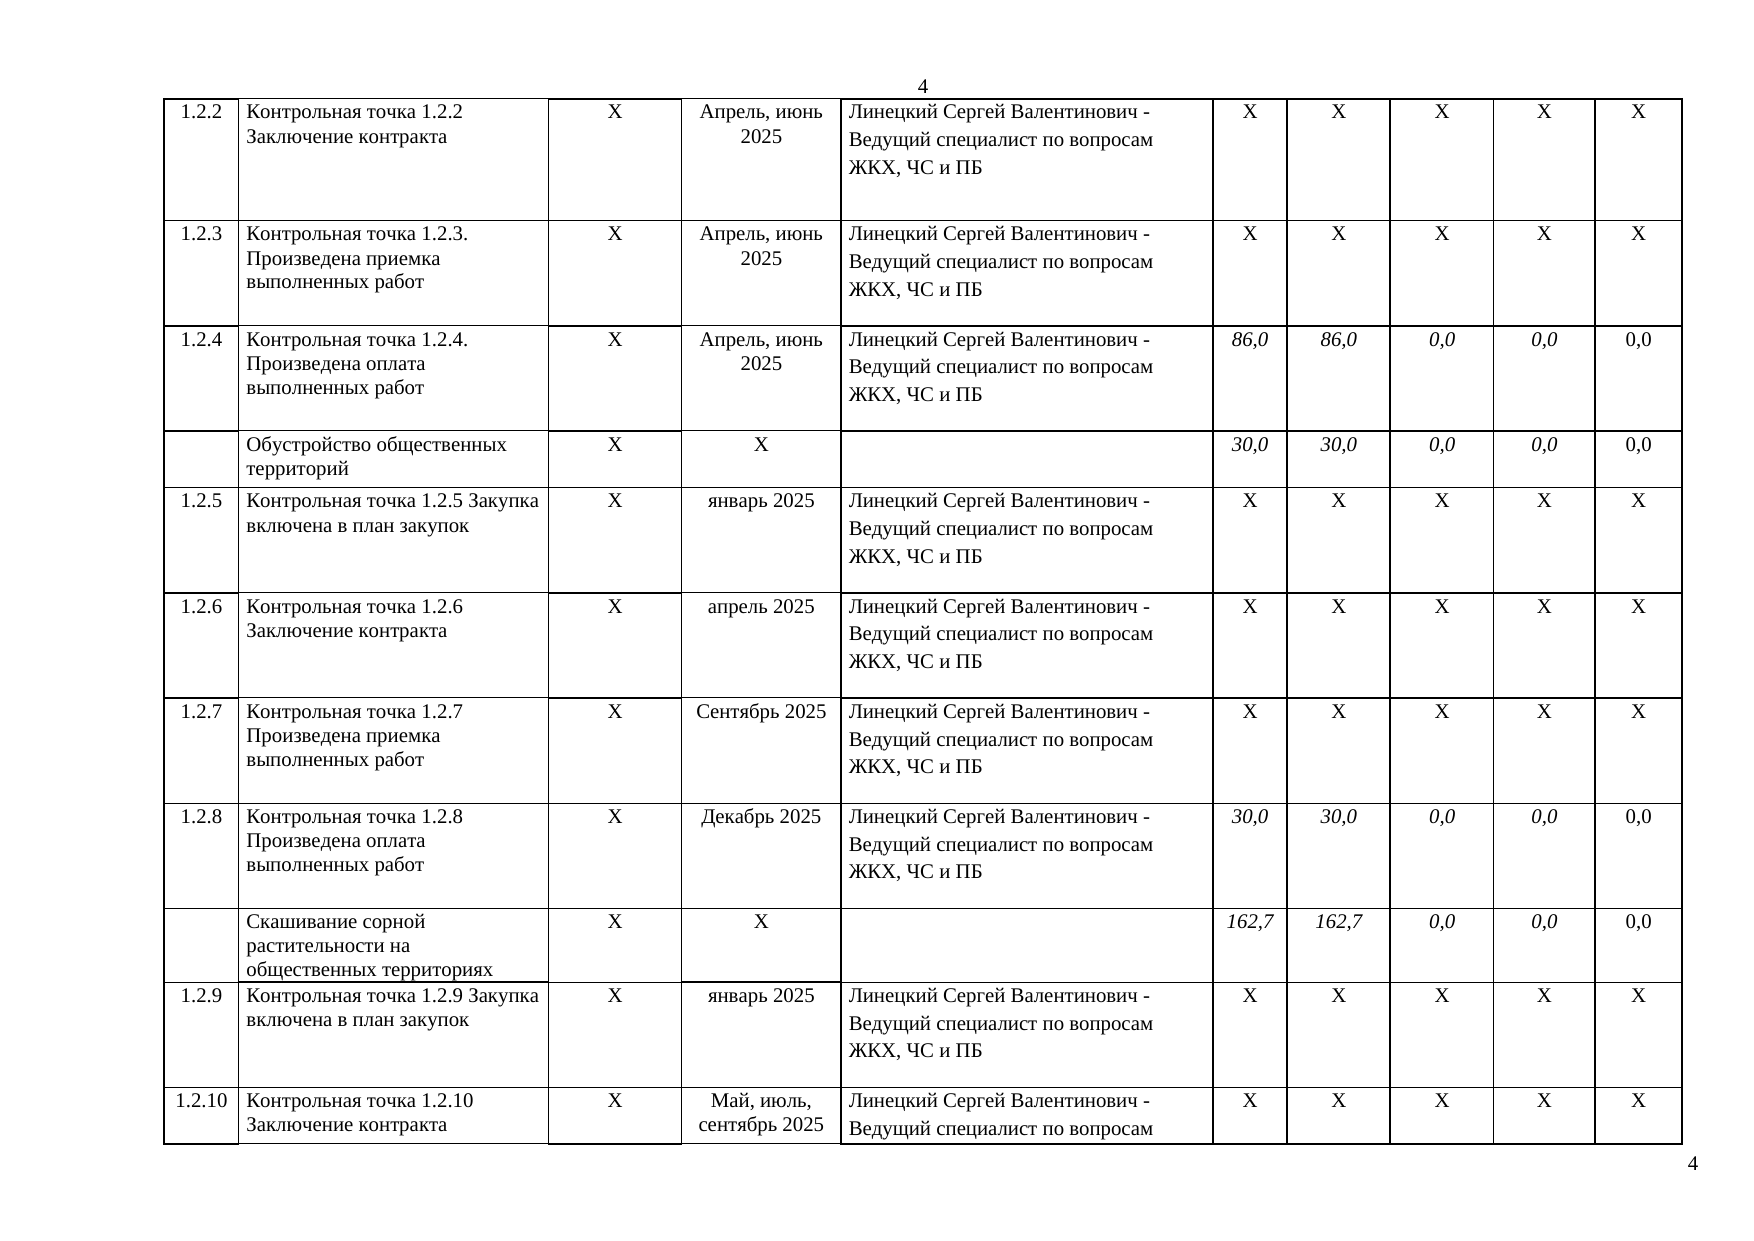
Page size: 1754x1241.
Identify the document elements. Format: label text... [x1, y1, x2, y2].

table_cell Х [1214, 1088, 1286, 1143]
table_cell Апрель, июнь 2025 [682, 326, 840, 430]
table_cell 0,0 [1391, 804, 1493, 908]
table_cell 1.2.4 [165, 327, 238, 430]
table_cell 86,0 [1288, 327, 1389, 430]
table_cell 0,0 [1596, 909, 1681, 981]
table_cell 0,0 [1494, 327, 1594, 430]
table_cell 1.2.7 [165, 699, 238, 802]
table_cell [842, 432, 1212, 487]
table_cell X [549, 594, 681, 697]
table_cell Контрольная точка 1.2.3. Произведена приемка выполненных работ [239, 221, 548, 325]
table_cell Обустройство общественных территорий [239, 431, 548, 487]
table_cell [842, 1088, 1212, 1143]
table_cell Х [1391, 699, 1493, 802]
table_cell Контрольная точка 1.2.2 Заключение контракта [239, 99, 548, 220]
table_cell Х [549, 488, 681, 592]
table_cell Линецкий Сергей Валентинович - Ведущий специалист по вопросам ЖКХ, ЧС и ПБ [842, 327, 1212, 430]
table_cell Линецкий Сергей Валентинович - Ведущий специалист по вопросам ЖКХ, ЧС и ПБ [842, 804, 1212, 908]
table_cell 1.2.5 [165, 488, 238, 592]
table_cell Х [682, 909, 840, 981]
table_cell X [1596, 983, 1681, 1087]
table_cell Линецкий Сергей Валентинович - Ведущий специалист по вопросам ЖКХ, ЧС и ПБ [842, 594, 1212, 697]
table_cell X [1596, 221, 1681, 325]
table_cell 1.2.2 [165, 100, 238, 220]
table_cell 1.2.10 [165, 1088, 238, 1143]
table_cell Х [1288, 594, 1389, 697]
table_cell Контрольная точка 1.2.4. Произведена оплата выполненных работ [239, 326, 548, 430]
table_cell Х [1494, 221, 1594, 325]
table_cell 0,0 [1596, 804, 1681, 908]
table_cell X [549, 699, 681, 802]
table_cell Контрольная точка 1.2.5 Закупка включена в план закупок [239, 488, 548, 592]
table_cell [842, 100, 1212, 220]
table_cell Х [1494, 488, 1594, 592]
table_cell X [549, 100, 681, 220]
table_cell 0,0 [1494, 804, 1594, 908]
table_cell Х [1494, 699, 1594, 802]
table_cell Контрольная точка 1.2.6 Заключение контракта [239, 593, 548, 697]
table_cell апрель 2025 [682, 593, 840, 697]
table_cell X [1596, 100, 1681, 220]
table_cell 0,0 [1596, 327, 1681, 430]
table_cell 162,7 [1214, 909, 1286, 981]
table_cell [842, 909, 1212, 981]
table_cell 1.2.9 [165, 983, 238, 1087]
table_cell [165, 909, 238, 981]
table_cell Х [1288, 488, 1389, 592]
table_cell Х [1391, 488, 1493, 592]
table_cell Х [682, 431, 840, 487]
table_cell Линецкий Сергей Валентинович - Ведущий специалист по вопросам ЖКХ, ЧС и ПБ [842, 488, 1212, 592]
table_cell Х [1214, 983, 1286, 1087]
table_cell Скашивание сорной растительности на общественных территориях [239, 909, 548, 981]
table_cell Х [1391, 100, 1493, 220]
table_cell 30,0 [1214, 432, 1286, 487]
table_cell X [549, 804, 681, 908]
table_cell Х [1214, 100, 1286, 220]
table_cell Апрель, июнь 2025 [682, 221, 840, 325]
table_cell 30,0 [1288, 804, 1389, 908]
table_cell Апрель, июнь 2025 [682, 99, 840, 220]
table_cell Х [1494, 1088, 1594, 1143]
table_cell Х [1391, 1088, 1493, 1143]
table_cell Х [1214, 488, 1286, 592]
table_cell Х [1288, 699, 1389, 802]
table_cell Х [1391, 594, 1493, 697]
table_cell Х [1494, 100, 1594, 220]
table_cell Контрольная точка 1.2.7 Произведена приемка выполненных работ [239, 698, 548, 802]
table_cell Х [549, 432, 681, 487]
table_cell Контрольная точка 1.2.8 Произведена оплата выполненных работ [239, 804, 548, 908]
table_cell Х [1494, 983, 1594, 1087]
table_cell 162,7 [1288, 909, 1389, 981]
table_cell январь 2025 [682, 983, 840, 1087]
table_cell Линецкий Сергей Валентинович - Ведущий специалист по вопросам ЖКХ, ЧС и ПБ [842, 983, 1212, 1087]
table_cell 1.2.8 [165, 804, 238, 908]
table_cell Х [1391, 221, 1493, 325]
table_cell X [1596, 488, 1681, 592]
table_cell X [1596, 1088, 1681, 1143]
table_cell 86,0 [1214, 327, 1286, 430]
table_cell Х [1288, 221, 1389, 325]
table_cell Х [1494, 594, 1594, 697]
table_cell 1.2.6 [165, 594, 238, 697]
table_cell Х [549, 909, 681, 981]
table_cell Х [1214, 594, 1286, 697]
table_cell 0,0 [1391, 432, 1493, 487]
table_cell X [549, 327, 681, 430]
table_cell 0,0 [1494, 909, 1594, 981]
table_cell 0,0 [1596, 432, 1681, 487]
table_cell 1.2.3 [165, 221, 238, 325]
table_cell X [1596, 699, 1681, 802]
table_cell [842, 221, 1212, 325]
table_cell Х [1214, 699, 1286, 802]
table_cell Х [1391, 983, 1493, 1087]
table_cell 0,0 [1391, 327, 1493, 430]
table_cell январь 2025 [682, 488, 840, 592]
table_cell Х [1288, 983, 1389, 1087]
table_cell 30,0 [1214, 804, 1286, 908]
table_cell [682, 1088, 840, 1143]
table_cell Х [1214, 221, 1286, 325]
table_cell 0,0 [1391, 909, 1493, 981]
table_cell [239, 1088, 548, 1143]
table_cell X [1596, 594, 1681, 697]
table_cell Х [1288, 100, 1389, 220]
table_cell X [549, 221, 681, 325]
table_cell X [549, 1088, 681, 1143]
table_cell Х [1288, 1088, 1389, 1143]
table_cell Х [549, 983, 681, 1087]
table_cell Контрольная точка 1.2.9 Закупка включена в план закупок [239, 983, 548, 1087]
table_cell [165, 432, 238, 487]
table_cell Линецкий Сергей Валентинович - Ведущий специалист по вопросам ЖКХ, ЧС и ПБ [842, 699, 1212, 802]
table_cell Декабрь 2025 [682, 804, 840, 908]
table_cell Сентябрь 2025 [682, 698, 840, 802]
table_cell 0,0 [1494, 432, 1594, 487]
table_cell 30,0 [1288, 432, 1389, 487]
